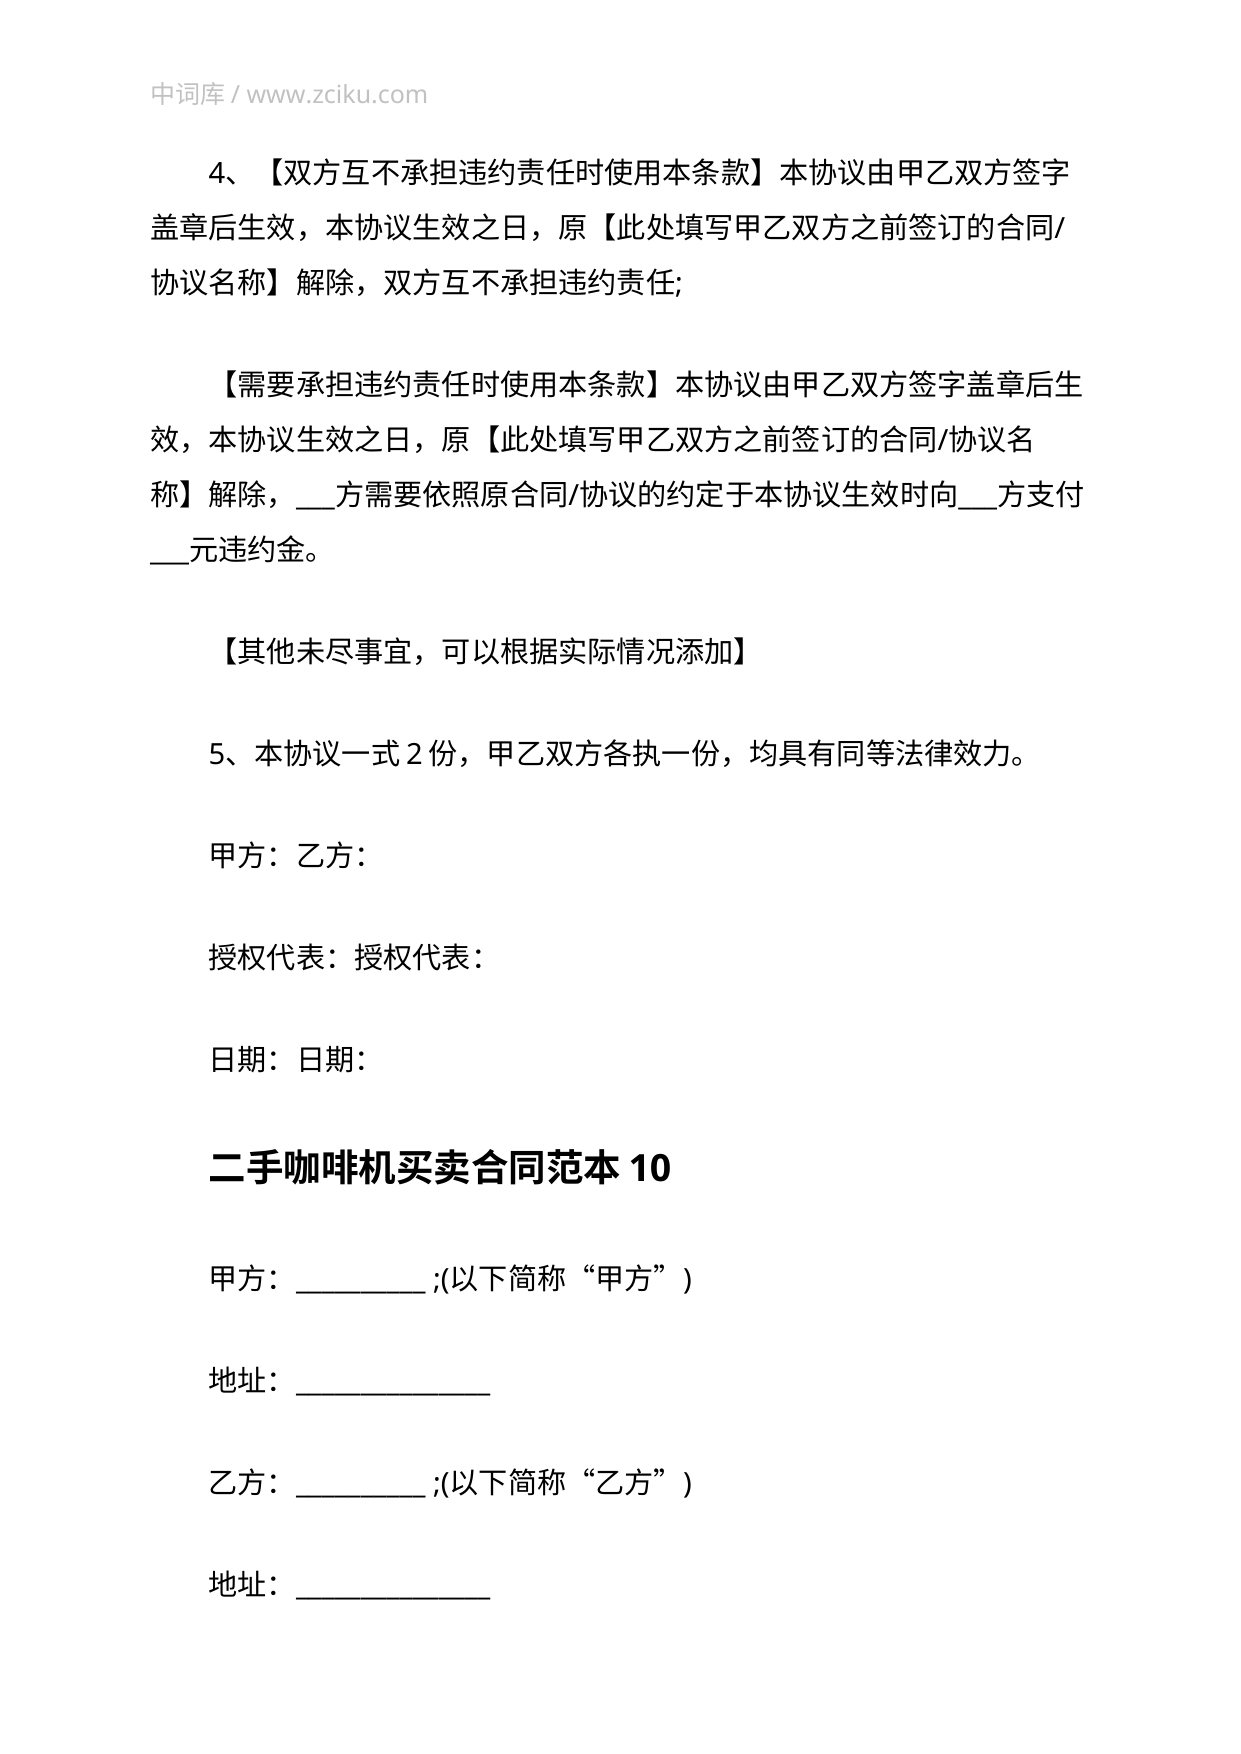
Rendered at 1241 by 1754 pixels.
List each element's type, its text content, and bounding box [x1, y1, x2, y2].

text 二手咖啡机买卖合同范本10 [150, 1138, 1090, 1192]
text 授权代表：授权代表： [150, 934, 1090, 977]
text 【其他未尽事宜，可以根据实际情况添加】 [150, 629, 1090, 671]
text 5、本协议一式2份，甲乙双方各执一份，均具有同等法律效力。 [150, 731, 1090, 773]
text 日期：日期： [150, 1036, 1090, 1078]
text 地址：_______________ [150, 1357, 1090, 1400]
text 乙方：__________ ;(以下简称“乙方”) [150, 1459, 1090, 1502]
text 甲方：__________ ;(以下简称“甲方”) [150, 1256, 1090, 1298]
text 【需要承担违约责任时使用本条款】本协议由甲乙双方签字盖章后生效，本协议生效之日，原【此处填写甲乙双方之前签订的合同/协议名称】解除，___方需要依照原合同/协议的约定于本协议生效时向___方支付___元违约金。 [150, 362, 1090, 569]
text 甲方：乙方： [150, 833, 1090, 875]
text 地址：_______________ [150, 1561, 1090, 1604]
text 4、【双方互不承担违约责任时使用本条款】本协议由甲乙双方签字盖章后生效，本协议生效之日，原【此处填写甲乙双方之前签订的合同/协议名称】解除，双方互不承担违约责任; [150, 150, 1090, 302]
